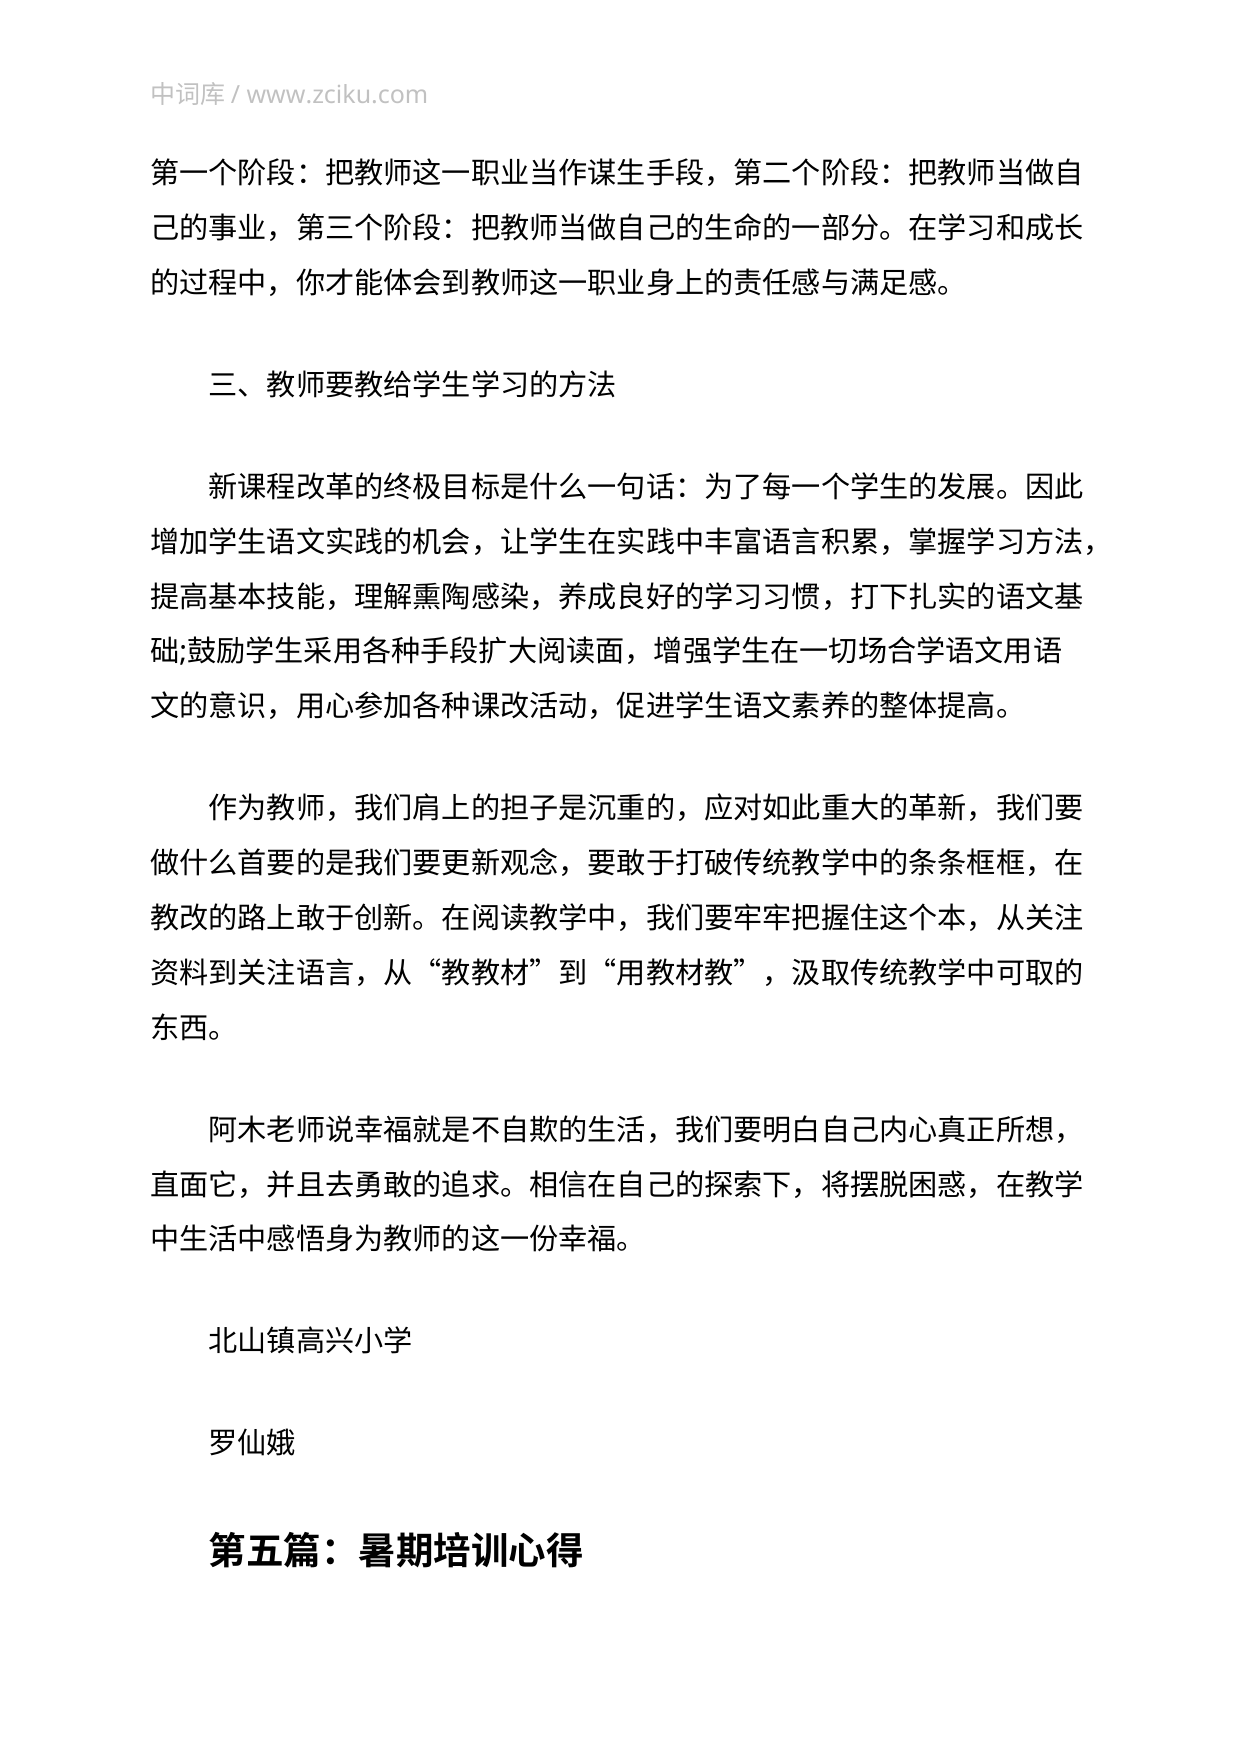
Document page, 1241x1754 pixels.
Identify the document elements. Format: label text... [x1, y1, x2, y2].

text 新课程改革的终极目标是什么一句话：为了每一个学生的发展。因此增加学生语文实践的机会，让学生在实践中丰富语言积累，掌握学习方法，提高基本技能，理解熏陶感染，养成良好的学习习惯，打下扎实的语文基础;鼓励学生采用各种手段扩大阅读面，增强学生在一切场合学语文用语文的意识，用心参加各种课改活动，促进学生语文素养的整体提高。 [150, 463, 1090, 725]
text 第五篇：暑期培训心得 [150, 1521, 1090, 1576]
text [150, 150, 1090, 302]
text 阿木老师说幸福就是不自欺的生活，我们要明白自己内心真正所想，直面它，并且去勇敢的追求。相信在自己的探索下，将摆脱困惑，在教学中生活中感悟身为教师的这一份幸福。 [150, 1106, 1090, 1258]
text 北山镇高兴小学 [150, 1318, 1090, 1360]
text 罗仙娥 [150, 1419, 1090, 1462]
text 三、教师要教给学生学习的方法 [150, 362, 1090, 404]
text 作为教师，我们肩上的担子是沉重的，应对如此重大的革新，我们要做什么首要的是我们要更新观念，要敢于打破传统教学中的条条框框，在教改的路上敢于创新。在阅读教学中，我们要牢牢把握住这个本，从关注资料到关注语言，从“教教材”到“用教材教”，汲取传统教学中可取的东西。 [150, 785, 1090, 1047]
